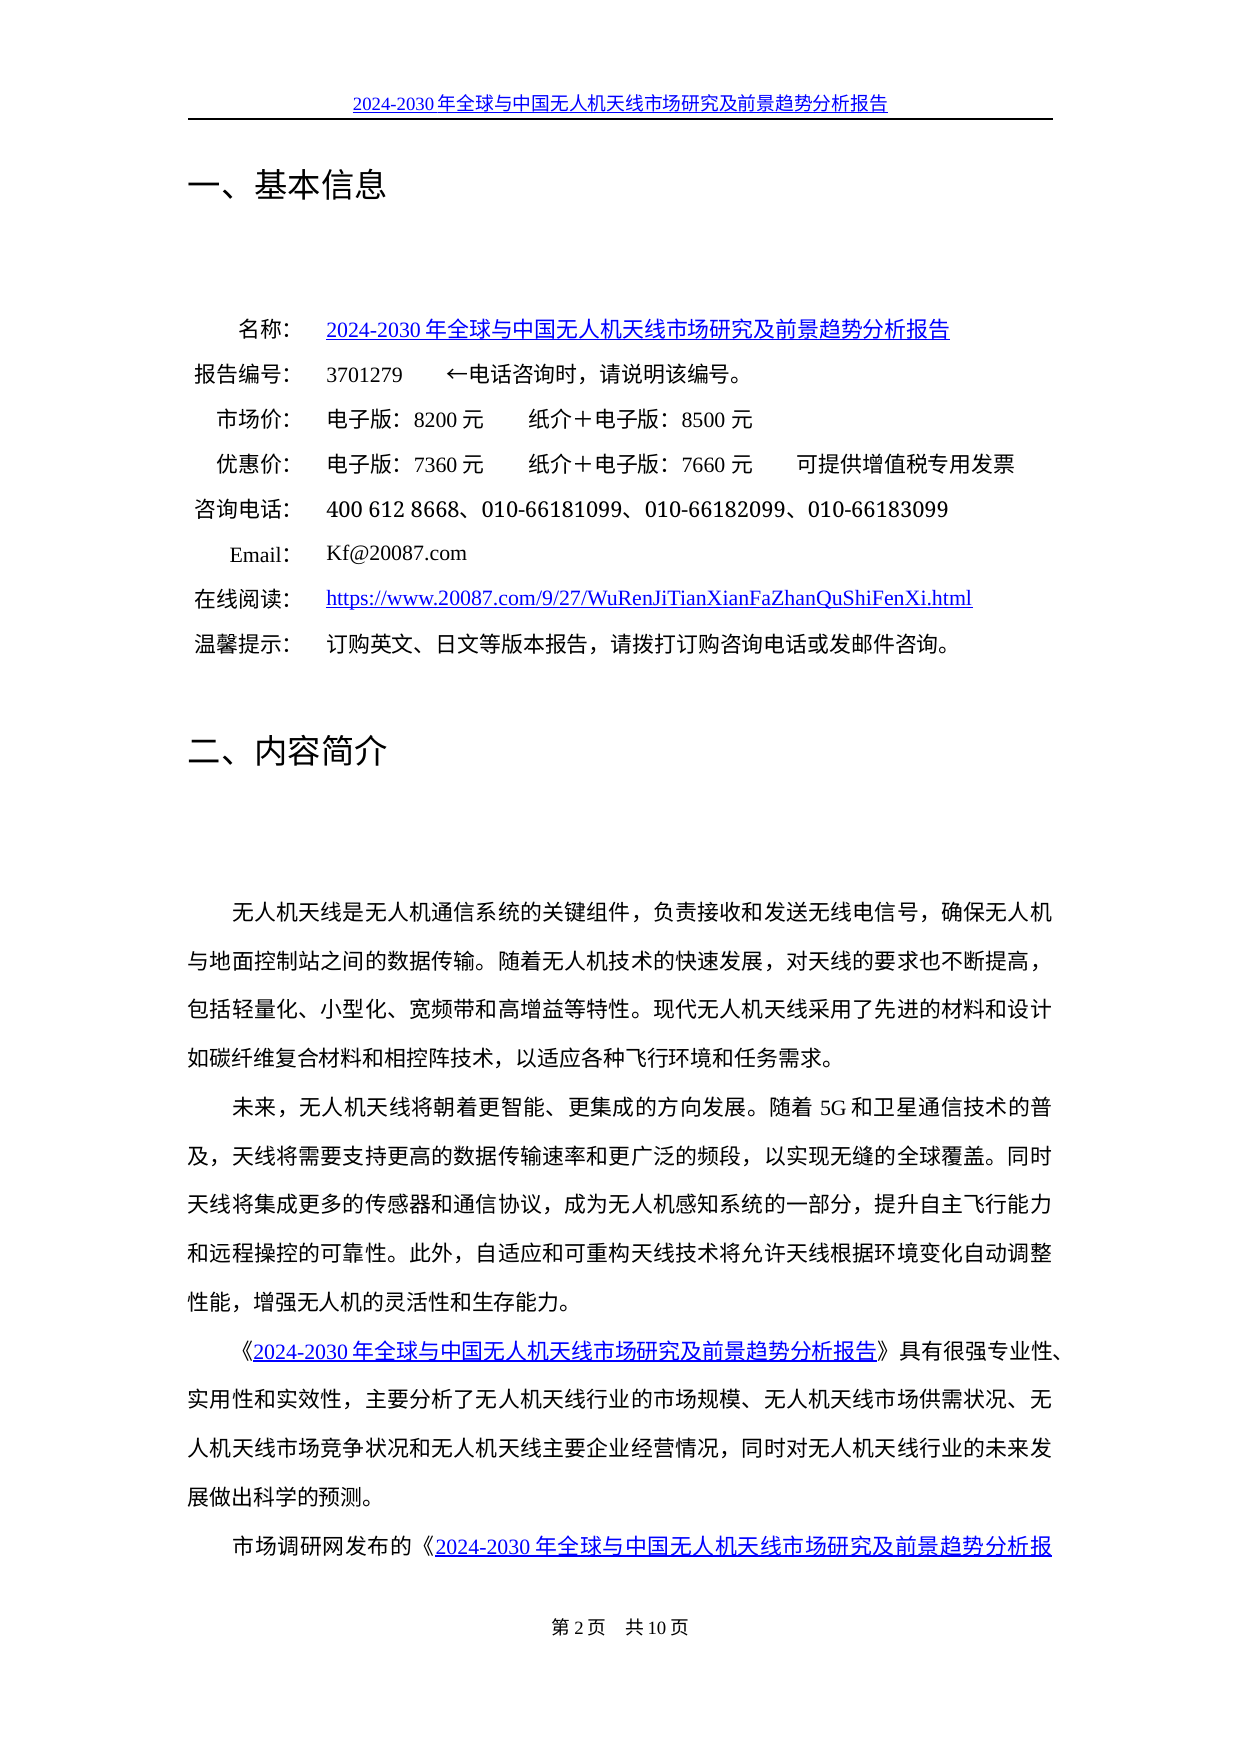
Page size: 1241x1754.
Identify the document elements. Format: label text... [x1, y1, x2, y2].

table_cell 温馨提示： [167, 627, 315, 672]
table_cell 在线阅读： [167, 582, 315, 627]
table_cell 3701279 ←电话咨询时，请说明该编号。 [315, 357, 1073, 402]
table_cell Email： [167, 537, 315, 582]
table_cell 报告编号： [167, 357, 315, 402]
table_cell 优惠价： [167, 447, 315, 492]
table_cell 订购英文、日文等版本报告，请拨打订购咨询电话或发邮件咨询。 [315, 627, 1073, 672]
table_cell 咨询电话： [167, 492, 315, 537]
table_header 名称： [167, 312, 315, 357]
table_cell Kf@20087.com [315, 537, 1073, 582]
table_cell 市场价： [167, 402, 315, 447]
table_cell 400 612 8668、010-66181099、010-66182099、010-66183099 [315, 492, 1073, 537]
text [187, 894, 1053, 1561]
table_cell 电子版：7360 元 纸介＋电子版：7660 元 可提供增值税专用发票 [315, 447, 1073, 492]
title 一、基本信息 [187, 150, 1053, 215]
table_cell [315, 582, 1073, 627]
table_cell 电子版：8200 元 纸介＋电子版：8500 元 [315, 402, 1073, 447]
title 二、内容简介 [187, 717, 1053, 782]
table_header 2024-2030年全球与中国无人机天线市场研究及前景趋势分析报告 [315, 312, 1073, 357]
